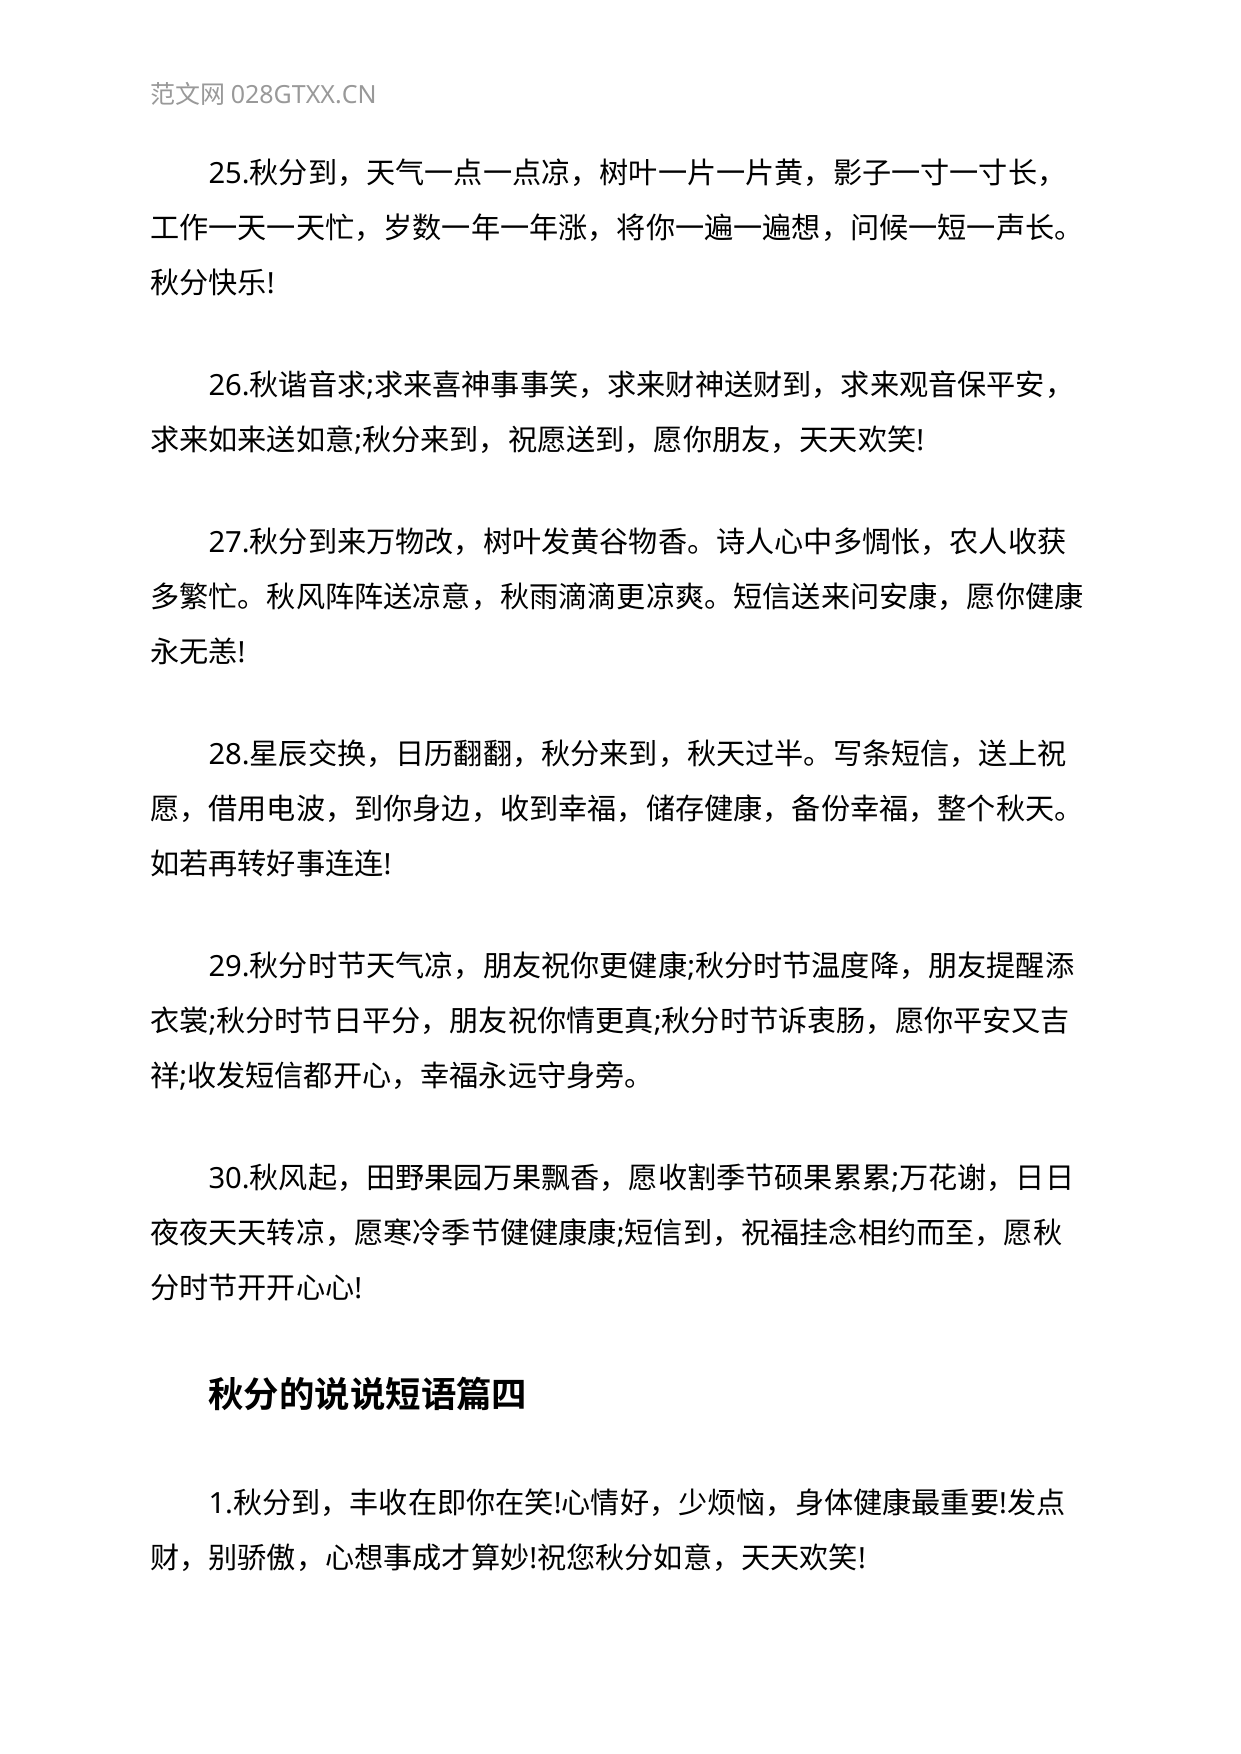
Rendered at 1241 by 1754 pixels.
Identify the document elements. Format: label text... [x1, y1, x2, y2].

text 25.秋分到，天气一点一点凉，树叶一片一片黄，影子一寸一寸长，工作一天一天忙，岁数一年一年涨，将你一遍一遍想，问候一短一声长。秋分快乐! [150, 150, 1090, 302]
text 28.星辰交换，日历翻翻，秋分来到，秋天过半。写条短信，送上祝愿，借用电波，到你身边，收到幸福，储存健康，备份幸福，整个秋天。如若再转好事连连! [150, 731, 1090, 883]
text 29.秋分时节天气凉，朋友祝你更健康;秋分时节温度降，朋友提醒添衣裳;秋分时节日平分，朋友祝你情更真;秋分时节诉衷肠，愿你平安又吉祥;收发短信都开心，幸福永远守身旁。 [150, 943, 1090, 1095]
text 秋分的说说短语篇四 [150, 1367, 1090, 1418]
text 30.秋风起，田野果园万果飘香，愿收割季节硕果累累;万花谢，日日夜夜天天转凉，愿寒冷季节健健康康;短信到，祝福挂念相约而至，愿秋分时节开开心心! [150, 1154, 1090, 1307]
text 1.秋分到，丰收在即你在笑!心情好，少烦恼，身体健康最重要!发点财，别骄傲，心想事成才算妙!祝您秋分如意，天天欢笑! [150, 1480, 1090, 1577]
text 26.秋谐音求;求来喜神事事笑，求来财神送财到，求来观音保平安，求来如来送如意;秋分来到，祝愿送到，愿你朋友，天天欢笑! [150, 362, 1090, 459]
text 27.秋分到来万物改，树叶发黄谷物香。诗人心中多惆怅，农人收获多繁忙。秋风阵阵送凉意，秋雨滴滴更凉爽。短信送来问安康，愿你健康永无恙! [150, 519, 1090, 671]
